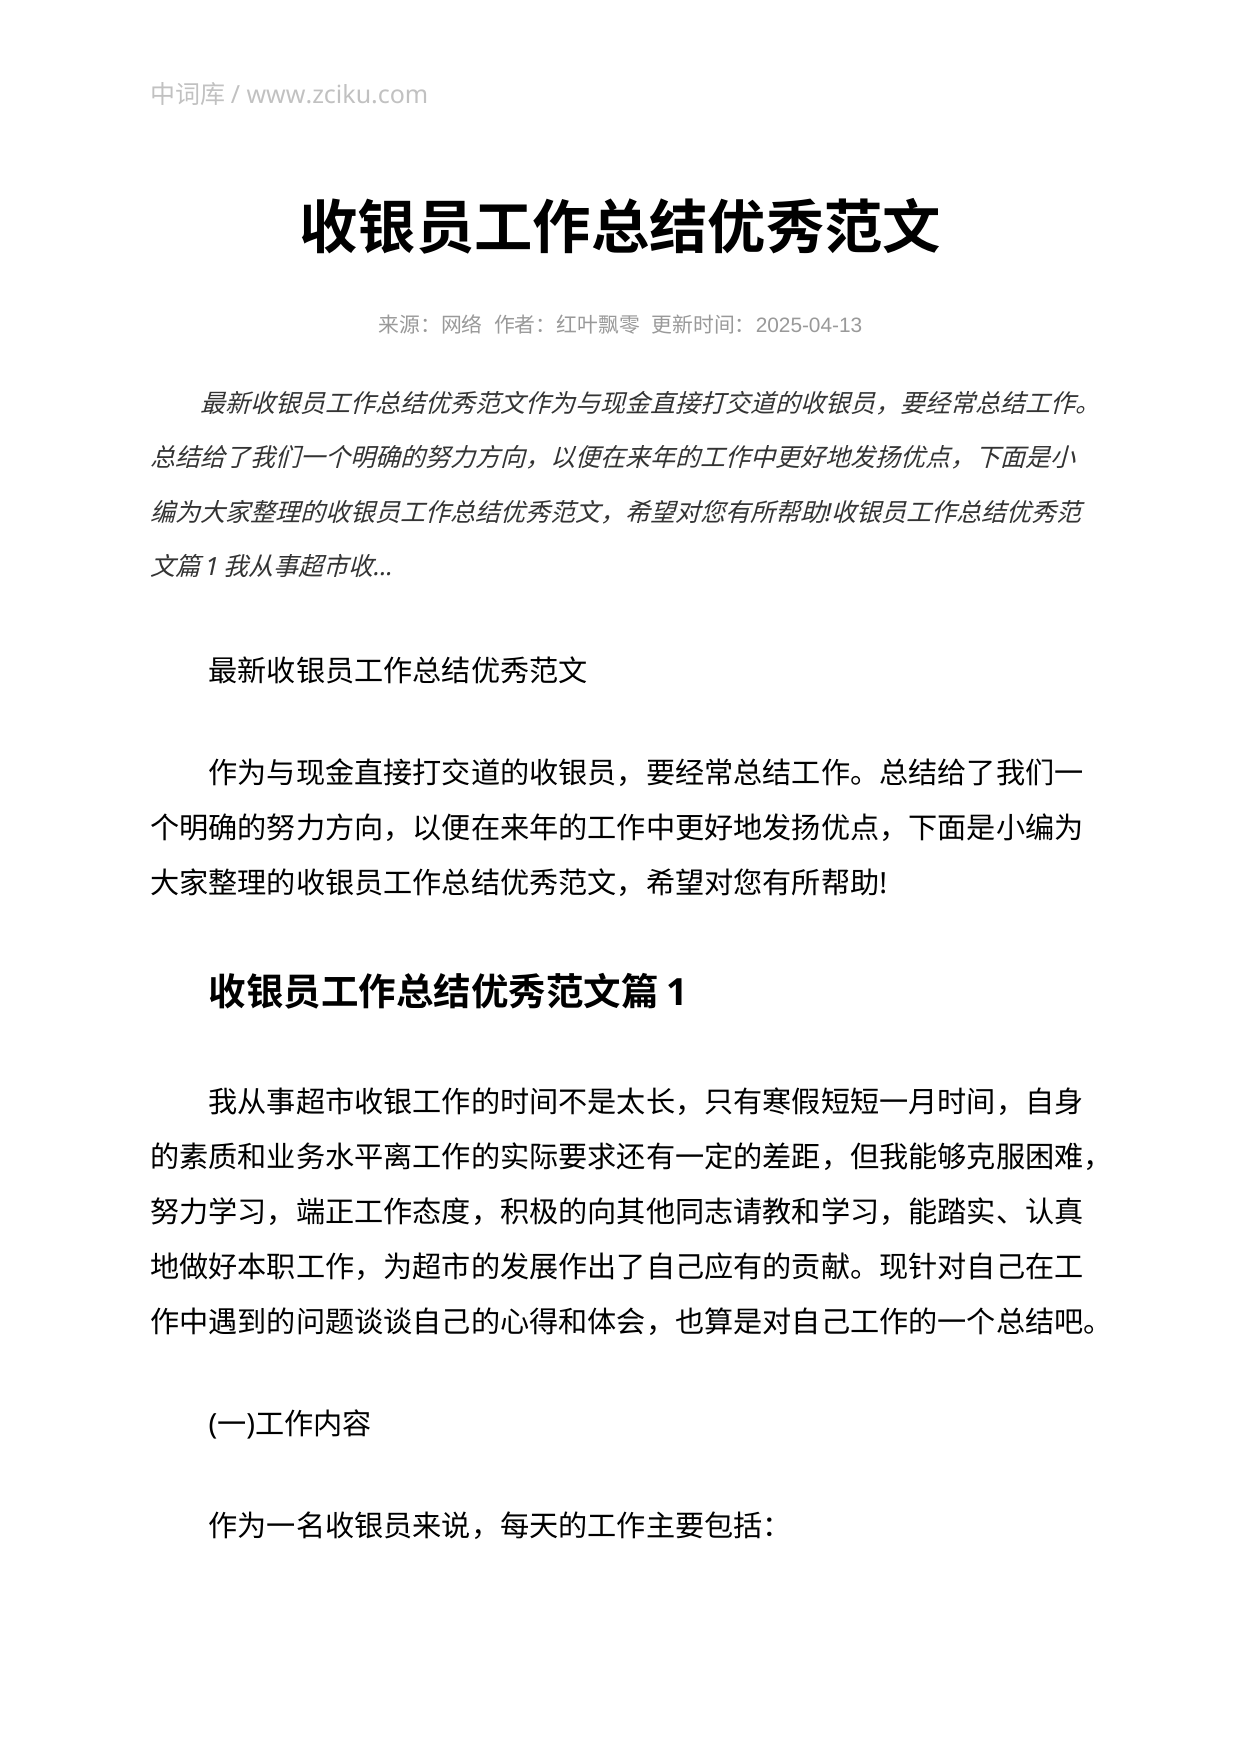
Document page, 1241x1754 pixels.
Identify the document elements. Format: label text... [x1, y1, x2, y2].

text (一)工作内容 [150, 1400, 1090, 1443]
text 收银员工作总结优秀范文篇1 [150, 961, 1090, 1016]
text 作为一名收银员来说，每天的工作主要包括： [150, 1502, 1090, 1544]
text 作为与现金直接打交道的收银员，要经常总结工作。总结给了我们一个明确的努力方向，以便在来年的工作中更好地发扬优点，下面是小编为大家整理的收银员工作总结优秀范文，希望对您有所帮助! [150, 749, 1090, 902]
text 我从事超市收银工作的时间不是太长，只有寒假短短一月时间，自身的素质和业务水平离工作的实际要求还有一定的差距，但我能够克服困难，努力学习，端正工作态度，积极的向其他同志请教和学习，能踏实、认真地做好本职工作，为超市的发展作出了自己应有的贡献。现针对自己在工作中遇到的问题谈谈自己的心得和体会，也算是对自己工作的一个总结吧。 [150, 1079, 1090, 1341]
text 最新收银员工作总结优秀范文作为与现金直接打交道的收银员，要经常总结工作。总结给了我们一个明确的努力方向，以便在来年的工作中更好地发扬优点，下面是小编为大家整理的收银员工作总结优秀范文，希望对您有所帮助!收银员工作总结优秀范文篇1我从事超市收... [150, 383, 1090, 583]
text 来源：网络 作者：红叶飘零 更新时间：2025-04-13 [150, 313, 1090, 337]
text 最新收银员工作总结优秀范文 [150, 648, 1090, 690]
subtitle 收银员工作总结优秀范文 [150, 181, 1090, 266]
